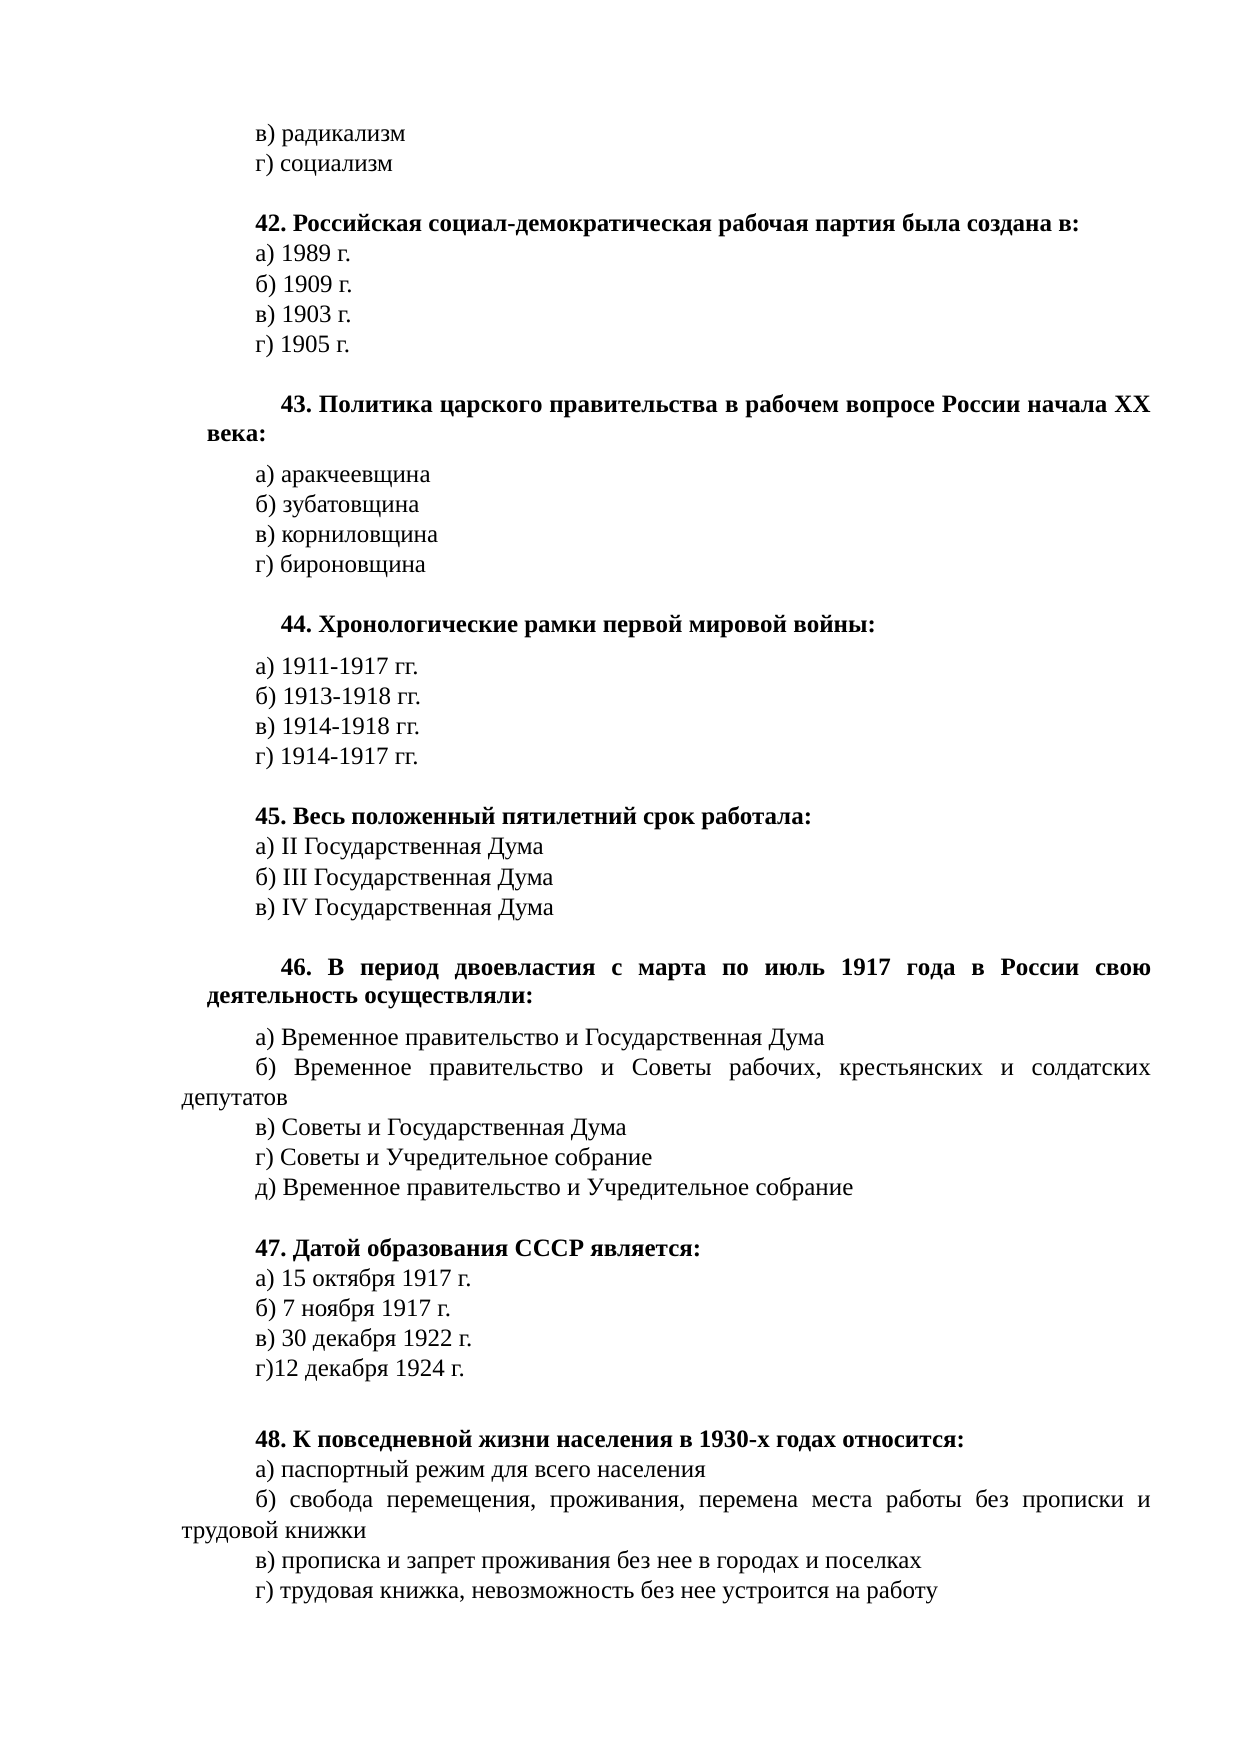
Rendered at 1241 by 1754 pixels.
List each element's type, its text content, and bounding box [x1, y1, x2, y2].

text 43. Политика царского правительства в рабочем вопросе России начала ХХ века: [207, 389, 1152, 447]
text б) свобода перемещения, проживания, перемена места работы без прописки и трудовой книжки [181, 1484, 1152, 1543]
text 42. Российская социал-демократическая рабочая партия была создана в: [181, 208, 1152, 237]
text 47. Датой образования СССР является: [181, 1233, 1152, 1261]
text г) бироновщина [181, 549, 1152, 578]
text г) социализм [181, 148, 1152, 177]
text г) 1914-1917 гг. [181, 741, 1152, 770]
text в) корниловщина [181, 519, 1152, 548]
text 45. Весь положенный пятилетний срок работала: [181, 801, 1152, 830]
text г)12 декабря 1924 г. [181, 1353, 1152, 1382]
text б) 1913-1918 гг. [181, 681, 1152, 710]
text 46. В период двоевластия с марта по июль 1917 года в России свою деятельность осуществляли: [207, 952, 1152, 1009]
text в) 1914-1918 гг. [181, 711, 1152, 740]
text г) трудовая книжка, невозможность без нее устроится на работу [181, 1575, 1152, 1604]
text в) 30 декабря 1922 г. [181, 1323, 1152, 1352]
text а) 1989 г. [181, 238, 1152, 267]
text в) Советы и Государственная Дума [181, 1112, 1152, 1141]
text а) 1911-1917 гг. [181, 651, 1152, 679]
text б) Временное правительство и Советы рабочих, крестьянских и солдатских депутатов [181, 1052, 1152, 1111]
text в) радикализм [181, 118, 1152, 147]
text б) 1909 г. [181, 269, 1152, 297]
text б) зубатовщина [181, 489, 1152, 518]
text в) IV Государственная Дума [181, 892, 1152, 920]
text 44. Хронологические рамки первой мировой войны: [207, 609, 1152, 638]
text в) прописка и запрет проживания без нее в городах и поселках [181, 1545, 1152, 1573]
text а) паспортный режим для всего населения [181, 1454, 1152, 1483]
text в) 1903 г. [181, 299, 1152, 327]
text а) 15 октября 1917 г. [181, 1263, 1152, 1291]
text б) III Государственная Дума [181, 862, 1152, 890]
text а) Временное правительство и Государственная Дума [181, 1022, 1152, 1051]
text 48. К повседневной жизни населения в 1930-х годах относится: [181, 1424, 1152, 1453]
text г) 1905 г. [181, 329, 1152, 358]
text а) аракчеевщина [181, 459, 1152, 488]
text а) II Государственная Дума [181, 831, 1152, 860]
text б) 7 ноября 1917 г. [181, 1293, 1152, 1322]
text г) Советы и Учредительное собрание [181, 1142, 1152, 1171]
text д) Временное правительство и Учредительное собрание [181, 1172, 1152, 1201]
